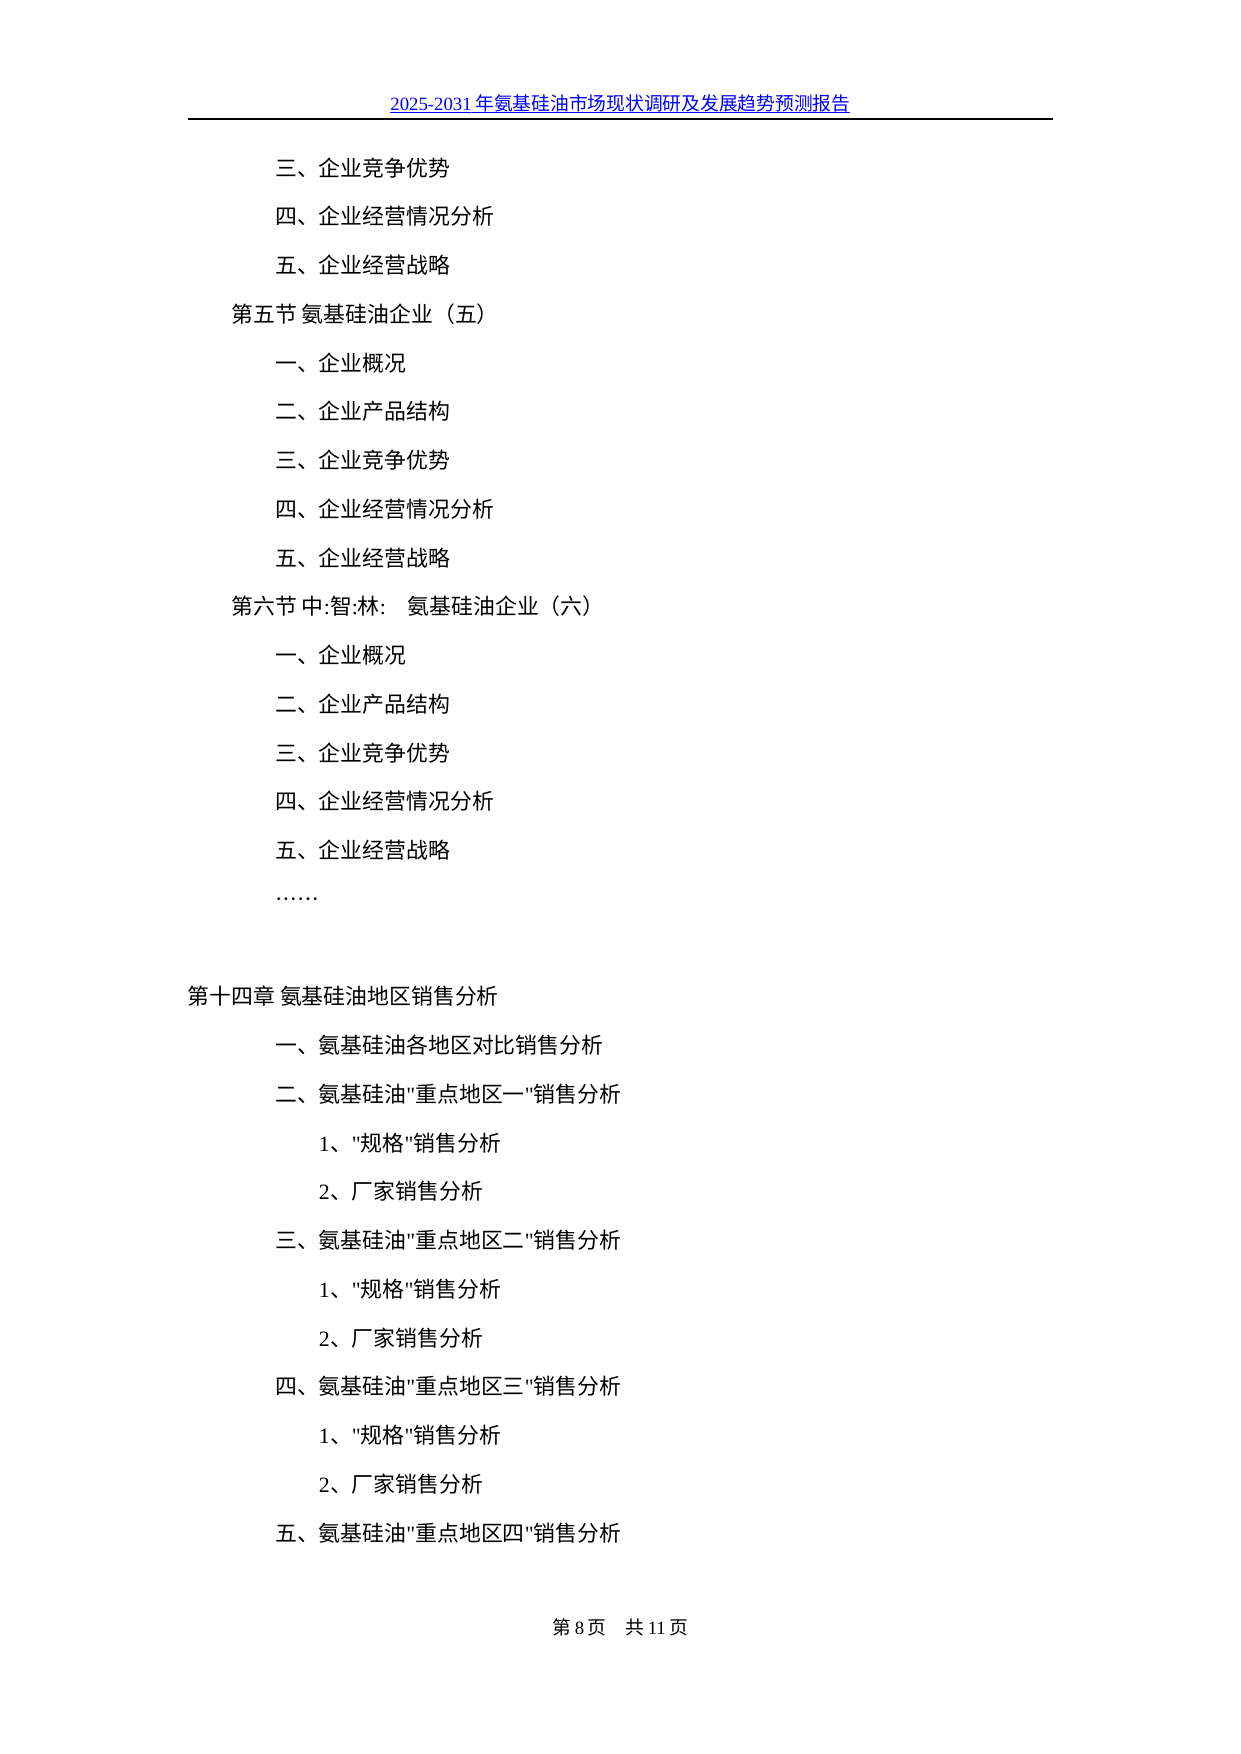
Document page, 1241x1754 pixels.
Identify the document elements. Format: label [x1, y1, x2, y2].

text [187, 150, 1053, 1548]
